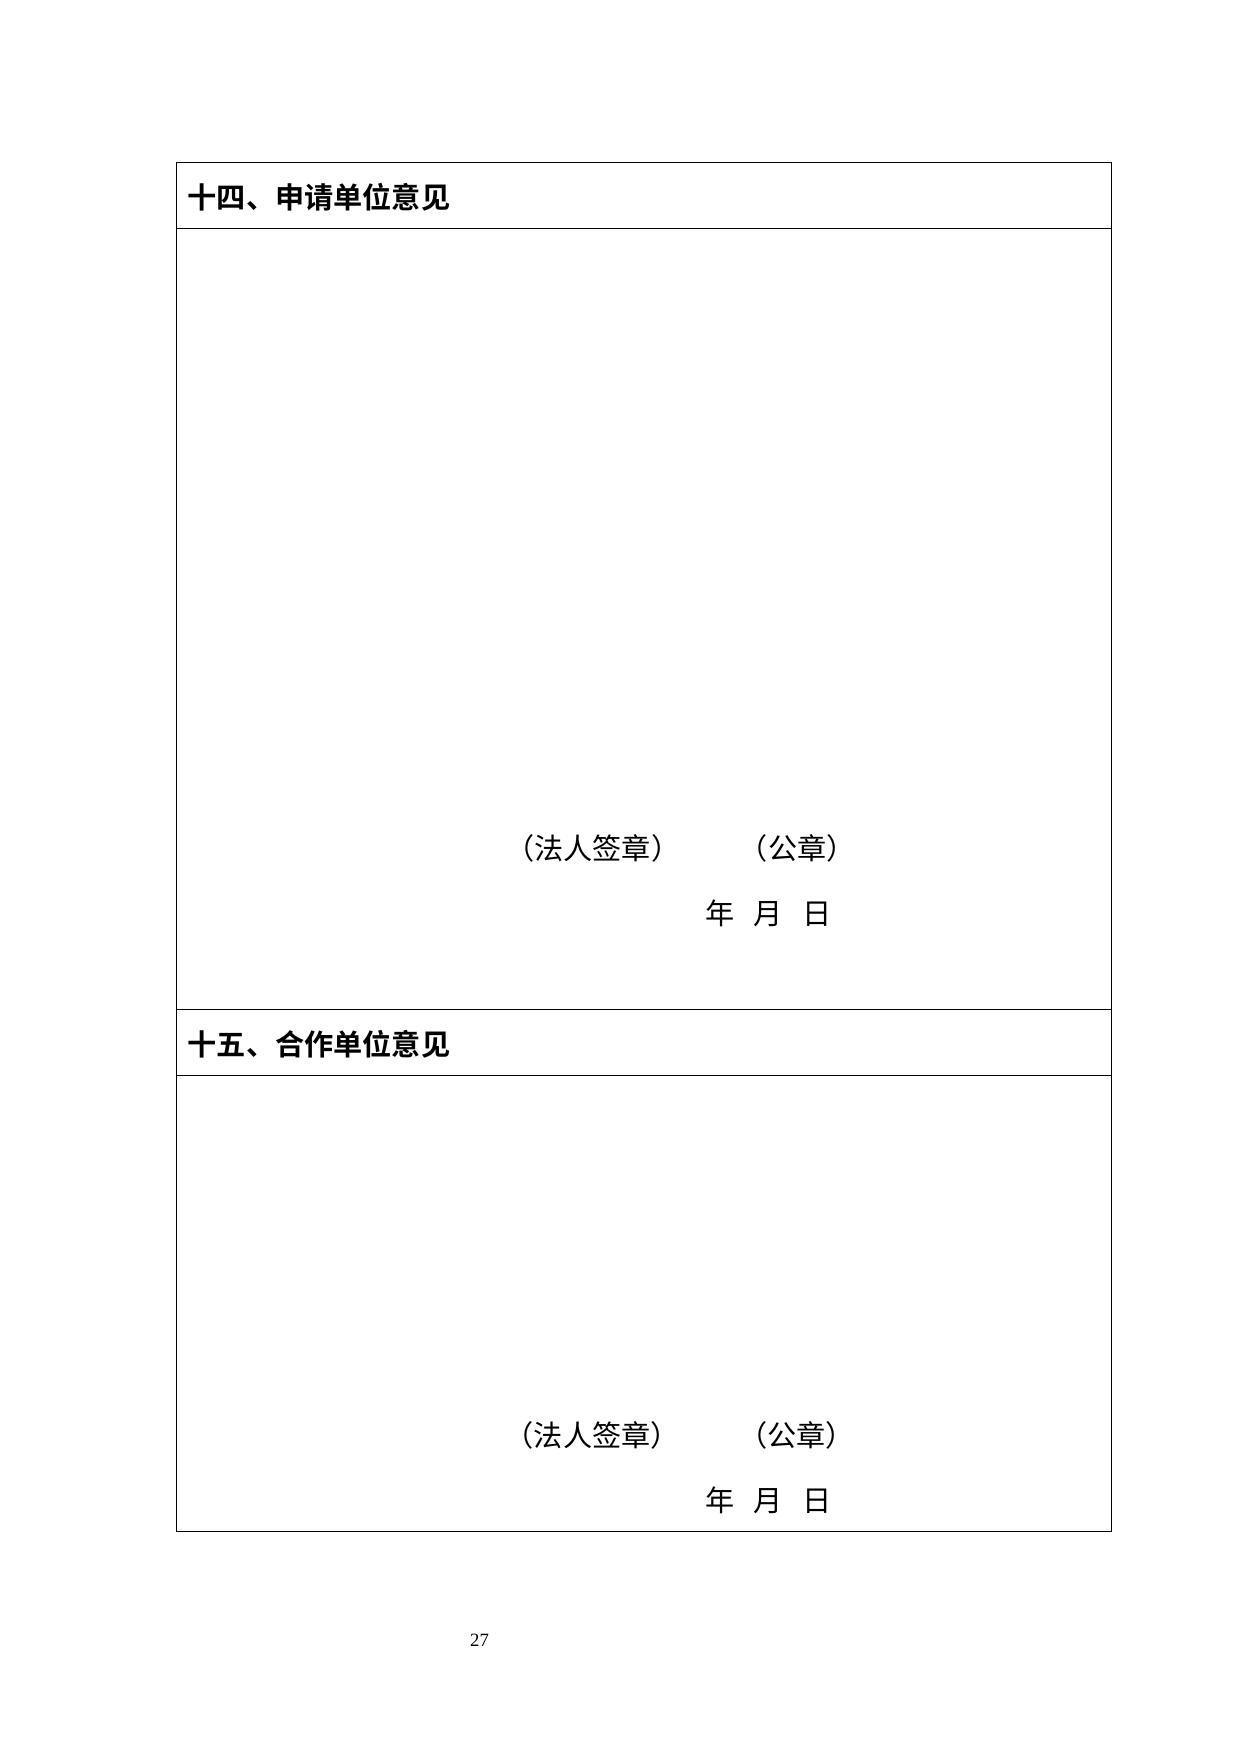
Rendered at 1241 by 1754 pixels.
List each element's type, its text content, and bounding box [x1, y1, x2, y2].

table_cell （法人签章） （公章） 年 月 日 [177, 1076, 1111, 1531]
table_header 十四、申请单位意见 [177, 163, 1111, 228]
table_cell （法人签章） （公章） 年 月 日 [177, 229, 1111, 1009]
table_cell 十五、合作单位意见 [177, 1010, 1111, 1075]
